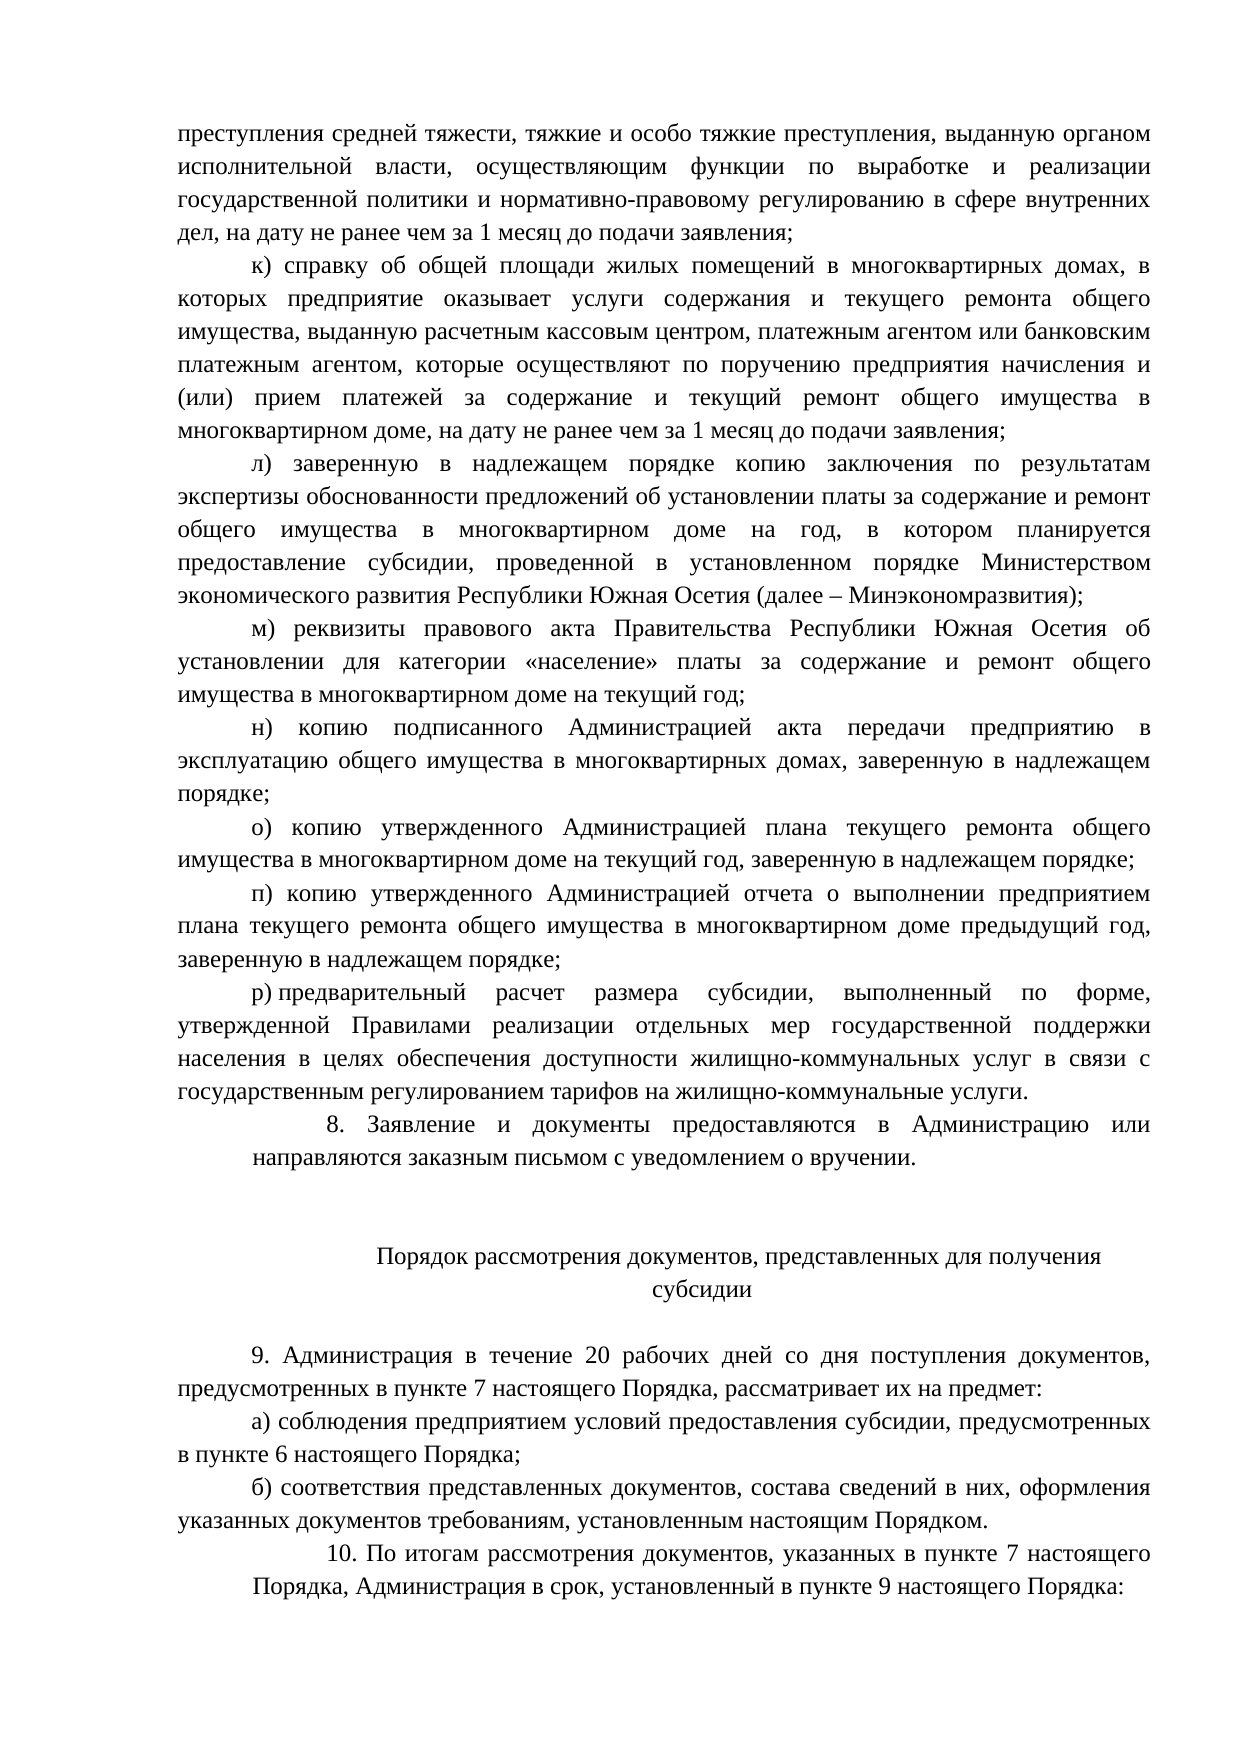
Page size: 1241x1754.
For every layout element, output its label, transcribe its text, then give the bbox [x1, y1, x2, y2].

list л) заверенную в надлежащем порядке копию заключения по результатам экспертизы обоснованности предложений об установлении платы за содержание и ремонт общего имущества в многоквартирном доме на год, в котором планируется предоставление субсидии, проведенной в установленном порядке Министерством экономического развития Республики Южная Осетия (далее – Минэкономразвития); [177, 448, 1152, 609]
list н) копию подписанного Администрацией акта передачи предприятию в эксплуатацию общего имущества в многоквартирных домах, заверенную в надлежащем порядке; [177, 712, 1152, 807]
list п) копию утвержденного Администрацией отчета о выполнении предприятием плана текущего ремонта общего имущества в многоквартирном доме предыдущий год, заверенную в надлежащем порядке; [177, 878, 1152, 972]
list 9. Администрация в течение 20 рабочих дней со дня поступления документов, предусмотренных в пункте 7 настоящего Порядка, рассматривает их на предмет: [177, 1340, 1152, 1402]
list м) реквизиты правового акта Правительства Республики Южная Осетия об установлении для категории «население» платы за содержание и ремонт общего имущества в многоквартирном доме на текущий год; [177, 613, 1152, 708]
list а) соблюдения предприятием условий предоставления субсидии, предусмотренных в пункте 6 настоящего Порядка; [177, 1406, 1152, 1468]
text 8. Заявление и документы предоставляются в Администрацию или направляются заказным письмом с уведомлением о вручении. [252, 1109, 1152, 1171]
text Порядок рассмотрения документов, представленных для получения субсидии [252, 1241, 1152, 1303]
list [177, 118, 1152, 246]
text 10. По итогам рассмотрения документов, указанных в пункте 7 настоящего Порядка, Администрация в срок, установленный в пункте 9 настоящего Порядка: [252, 1538, 1152, 1600]
list о) копию утвержденного Администрацией плана текущего ремонта общего имущества в многоквартирном доме на текущий год, заверенную в надлежащем порядке; [177, 812, 1152, 873]
list р) предварительный расчет размера субсидии, выполненный по форме, утвержденной Правилами реализации отдельных мер государственной поддержки населения в целях обеспечения доступности жилищно-коммунальных услуг в связи с государственным регулированием тарифов на жилищно-коммунальные услуги. [177, 977, 1152, 1104]
list б) соответствия представленных документов, состава сведений в них, оформления указанных документов требованиям, установленным настоящим Порядком. [177, 1472, 1152, 1534]
list к) справку об общей площади жилых помещений в многоквартирных домах, в которых предприятие оказывает услуги содержания и текущего ремонта общего имущества, выданную расчетным кассовым центром, платежным агентом или банковским платежным агентом, которые осуществляют по поручению предприятия начисления и (или) прием платежей за содержание и текущий ремонт общего имущества в многоквартирном доме, на дату не ранее чем за 1 месяц до подачи заявления; [177, 250, 1152, 444]
